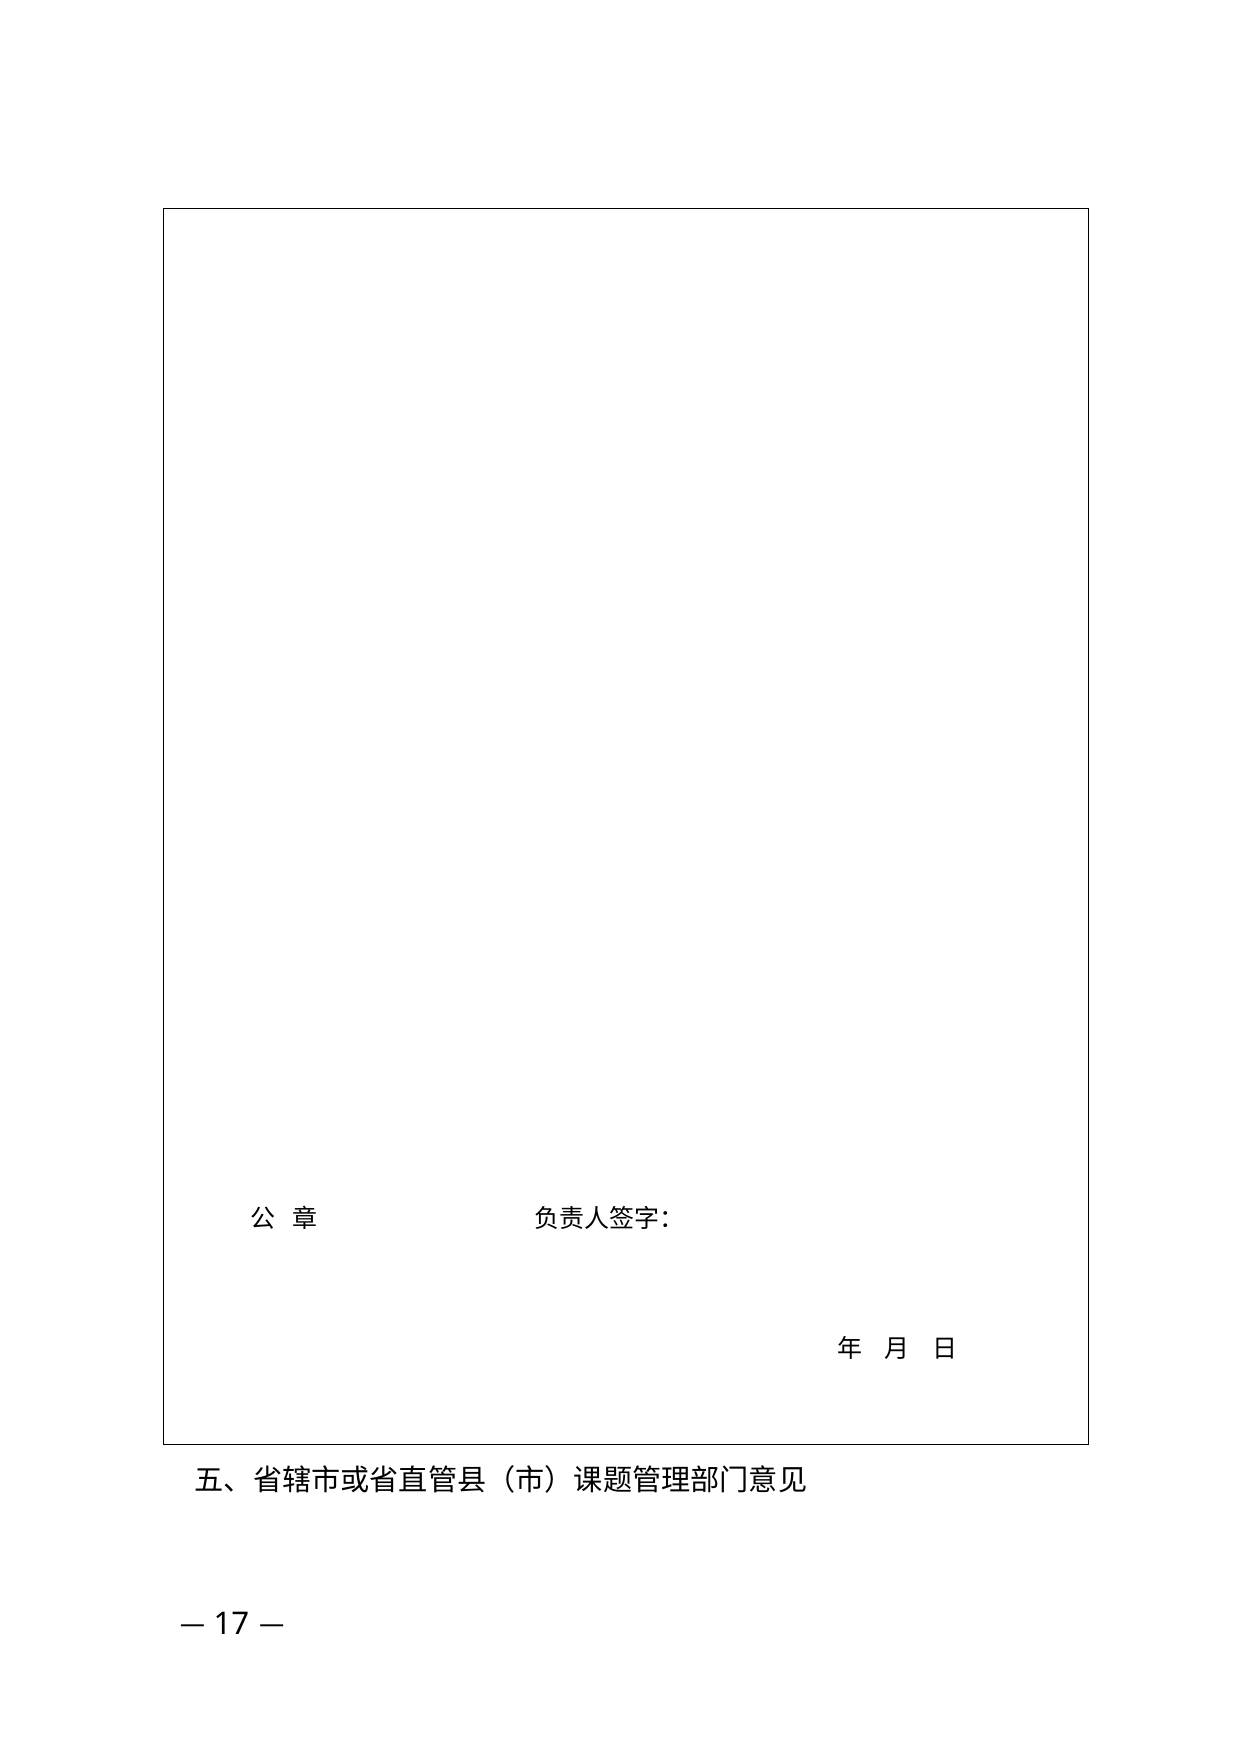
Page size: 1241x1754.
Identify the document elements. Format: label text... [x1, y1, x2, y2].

table_header 公 章 负责人签字： 年 月 日 [164, 209, 1088, 1444]
text 五、省辖市或省直管县（市）课题管理部门意见 [165, 1445, 1087, 1510]
